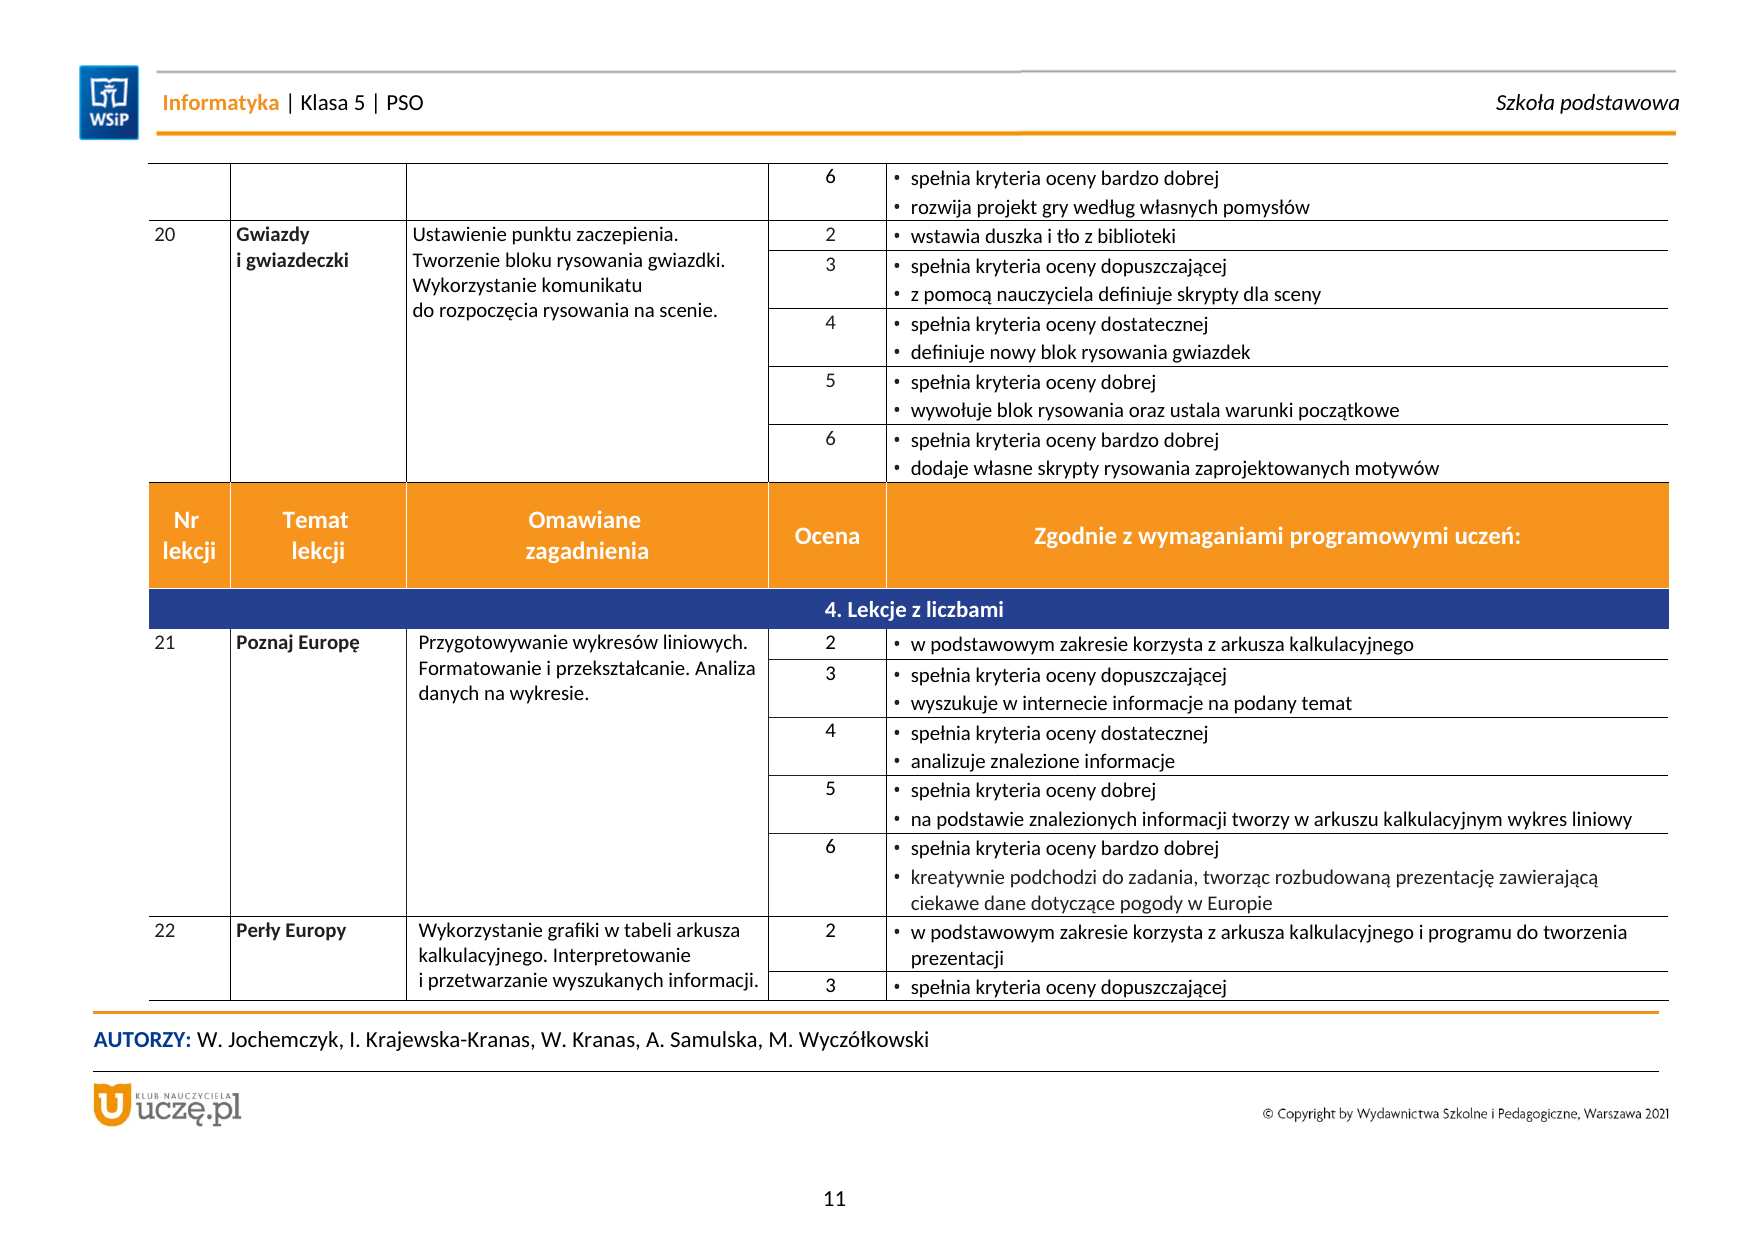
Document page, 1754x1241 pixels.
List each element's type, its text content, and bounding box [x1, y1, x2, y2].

table_cell spełnia kryteria oceny dostatecznej analizuje znalezione informacje [887, 717, 1669, 774]
table_cell 2 [769, 917, 886, 971]
table_cell Poznaj Europę [231, 629, 406, 916]
table_cell Perły Europy [231, 917, 406, 1000]
table_cell 20 [148, 220, 230, 482]
table_cell 5 [769, 367, 886, 424]
table_cell 4 [769, 718, 886, 774]
table_cell Temat lekcji [231, 483, 406, 588]
table_cell spełnia kryteria oceny dobrej na podstawie znalezionych informacji tworzy w arkuszu kalkulacyjnym wykres liniowy [887, 775, 1669, 832]
table_cell 2 [769, 629, 886, 659]
table_cell Omawiane zagadnienia [407, 483, 768, 588]
table_cell 6 [769, 425, 886, 482]
picture [93, 1080, 1669, 1129]
table_cell 4. Lekcje z liczbami [149, 589, 1669, 629]
table_cell Wykorzystanie grafiki w tabeli arkusza kalkulacyjnego. Interpretowanie i przetwarzanie wyszukanych informacji. [407, 917, 768, 1000]
table_cell 6 [769, 834, 886, 916]
table_cell Przygotowywanie wykresów liniowych. Formatowanie i przekształcanie. Analiza danych na wykresie. [407, 629, 768, 916]
picture [0, 6, 1676, 164]
table_cell wstawia duszka i tło z biblioteki [887, 220, 1669, 250]
table_cell Gwiazdy i gwiazdeczki [231, 221, 406, 482]
table_cell 2 [769, 221, 886, 250]
table_cell 3 [769, 972, 886, 1000]
table_cell spełnia kryteria oceny dopuszczającej wyszukuje w internecie informacje na podany temat [887, 971, 1669, 1000]
table_cell spełnia kryteria oceny dostatecznej definiuje nowy blok rysowania gwiazdek [887, 308, 1669, 366]
picture [1671, 100, 1676, 109]
table_cell spełnia kryteria oceny dopuszczającej z pomocą nauczyciela definiuje skrypty dla sceny [887, 250, 1669, 308]
table_cell 3 [769, 251, 886, 308]
table_cell Nr lekcji [149, 483, 230, 588]
table_cell 3 [769, 660, 886, 717]
table_cell 4 [769, 309, 886, 366]
table_cell spełnia kryteria oceny bardzo dobrej dodaje własne skrypty rysowania zaprojektowanych motywów [887, 424, 1669, 482]
table_cell w podstawowym zakresie korzysta z arkusza kalkulacyjnego i programu do tworzenia prezentacji [887, 916, 1669, 971]
table_cell 6 [769, 164, 886, 220]
table_cell 21 [148, 629, 230, 916]
table_cell Zgodnie z wymaganiami programowymi uczeń: [887, 483, 1669, 588]
table_cell Ustawienie punktu zaczepienia. Tworzenie bloku rysowania gwiazdki. Wykorzystanie komunikatu do rozpoczęcia rysowania na scenie. [407, 221, 768, 482]
table_cell spełnia kryteria oceny dopuszczającej wyszukuje w internecie informacje na podany temat [887, 659, 1669, 717]
table_cell spełnia kryteria oceny dobrej wywołuje blok rysowania oraz ustala warunki początkowe [887, 366, 1669, 424]
table_cell spełnia kryteria oceny bardzo dobrej kreatywnie podchodzi do zadania, tworząc rozbudowaną prezentację zawierającą ciekawe dane dotyczące pogody w Europie [887, 833, 1669, 916]
table_cell Ocena [769, 483, 886, 588]
table_cell spełnia kryteria oceny bardzo dobrej rozwija projekt gry według własnych pomysłów [887, 163, 1669, 220]
table_cell 22 [148, 916, 230, 1000]
table_cell 5 [769, 776, 886, 832]
table_cell w podstawowym zakresie korzysta z arkusza kalkulacyjnego [887, 629, 1669, 659]
